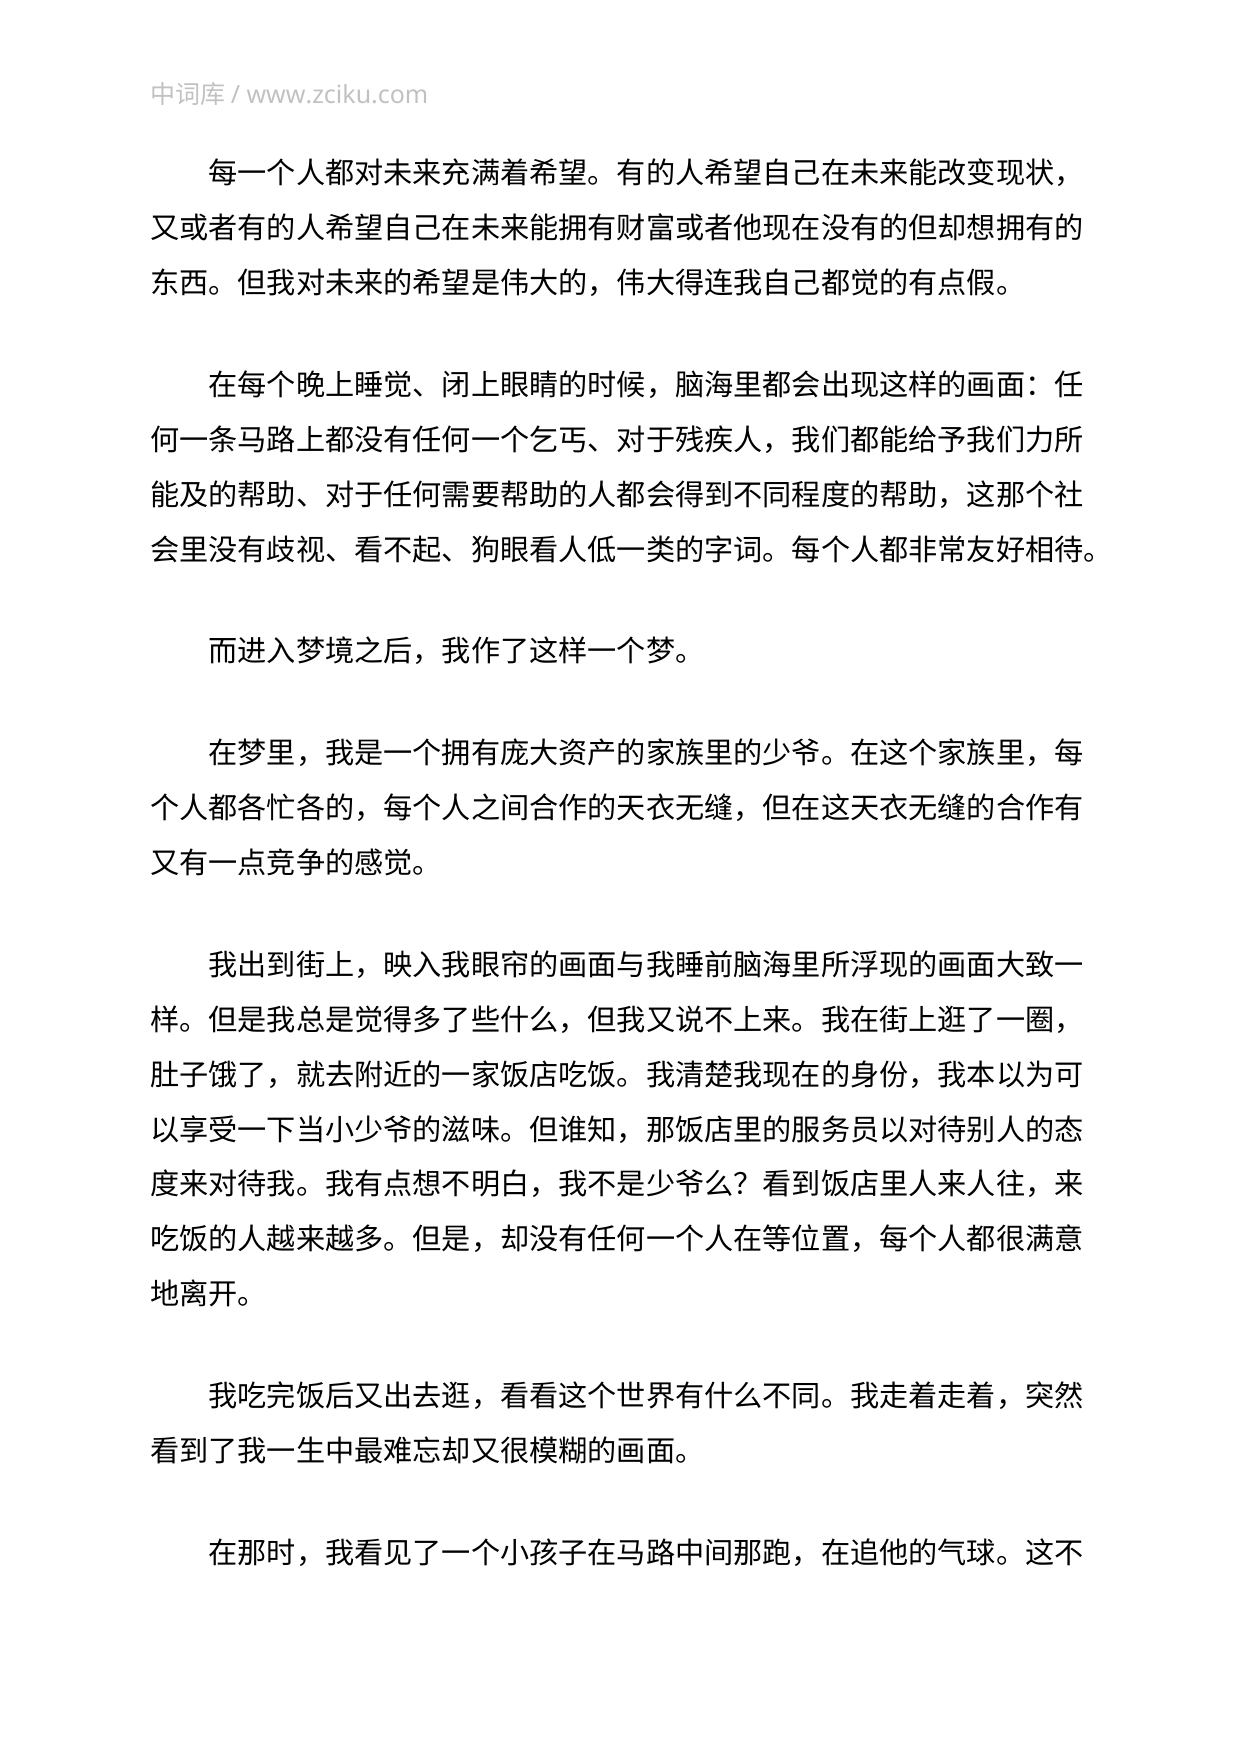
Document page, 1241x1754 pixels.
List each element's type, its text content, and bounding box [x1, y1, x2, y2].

text 我吃完饭后又出去逛，看看这个世界有什么不同。我走着走着，突然看到了我一生中最难忘却又很模糊的画面。 [150, 1372, 1090, 1470]
text 每一个人都对未来充满着希望。有的人希望自己在未来能改变现状，又或者有的人希望自己在未来能拥有财富或者他现在没有的但却想拥有的东西。但我对未来的希望是伟大的，伟大得连我自己都觉的有点假。 [150, 150, 1090, 302]
text 在每个晚上睡觉、闭上眼睛的时候，脑海里都会出现这样的画面：任何一条马路上都没有任何一个乞丐、对于残疾人，我们都能给予我们力所能及的帮助、对于任何需要帮助的人都会得到不同程度的帮助，这那个社会里没有歧视、看不起、狗眼看人低一类的字词。每个人都非常友好相待。 [150, 362, 1090, 568]
text 我出到街上，映入我眼帘的画面与我睡前脑海里所浮现的画面大致一样。但是我总是觉得多了些什么，但我又说不上来。我在街上逛了一圈，肚子饿了，就去附近的一家饭店吃饭。我清楚我现在的身份，我本以为可以享受一下当小少爷的滋味。但谁知，那饭店里的服务员以对待别人的态度来对待我。我有点想不明白，我不是少爷么？看到饭店里人来人往，来吃饭的人越来越多。但是，却没有任何一个人在等位置，每个人都很满意地离开。 [150, 941, 1090, 1313]
text 而进入梦境之后，我作了这样一个梦。 [150, 628, 1090, 670]
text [150, 1529, 1090, 1571]
text 在梦里，我是一个拥有庞大资产的家族里的少爷。在这个家族里，每个人都各忙各的，每个人之间合作的天衣无缝，但在这天衣无缝的合作有又有一点竞争的感觉。 [150, 730, 1090, 882]
